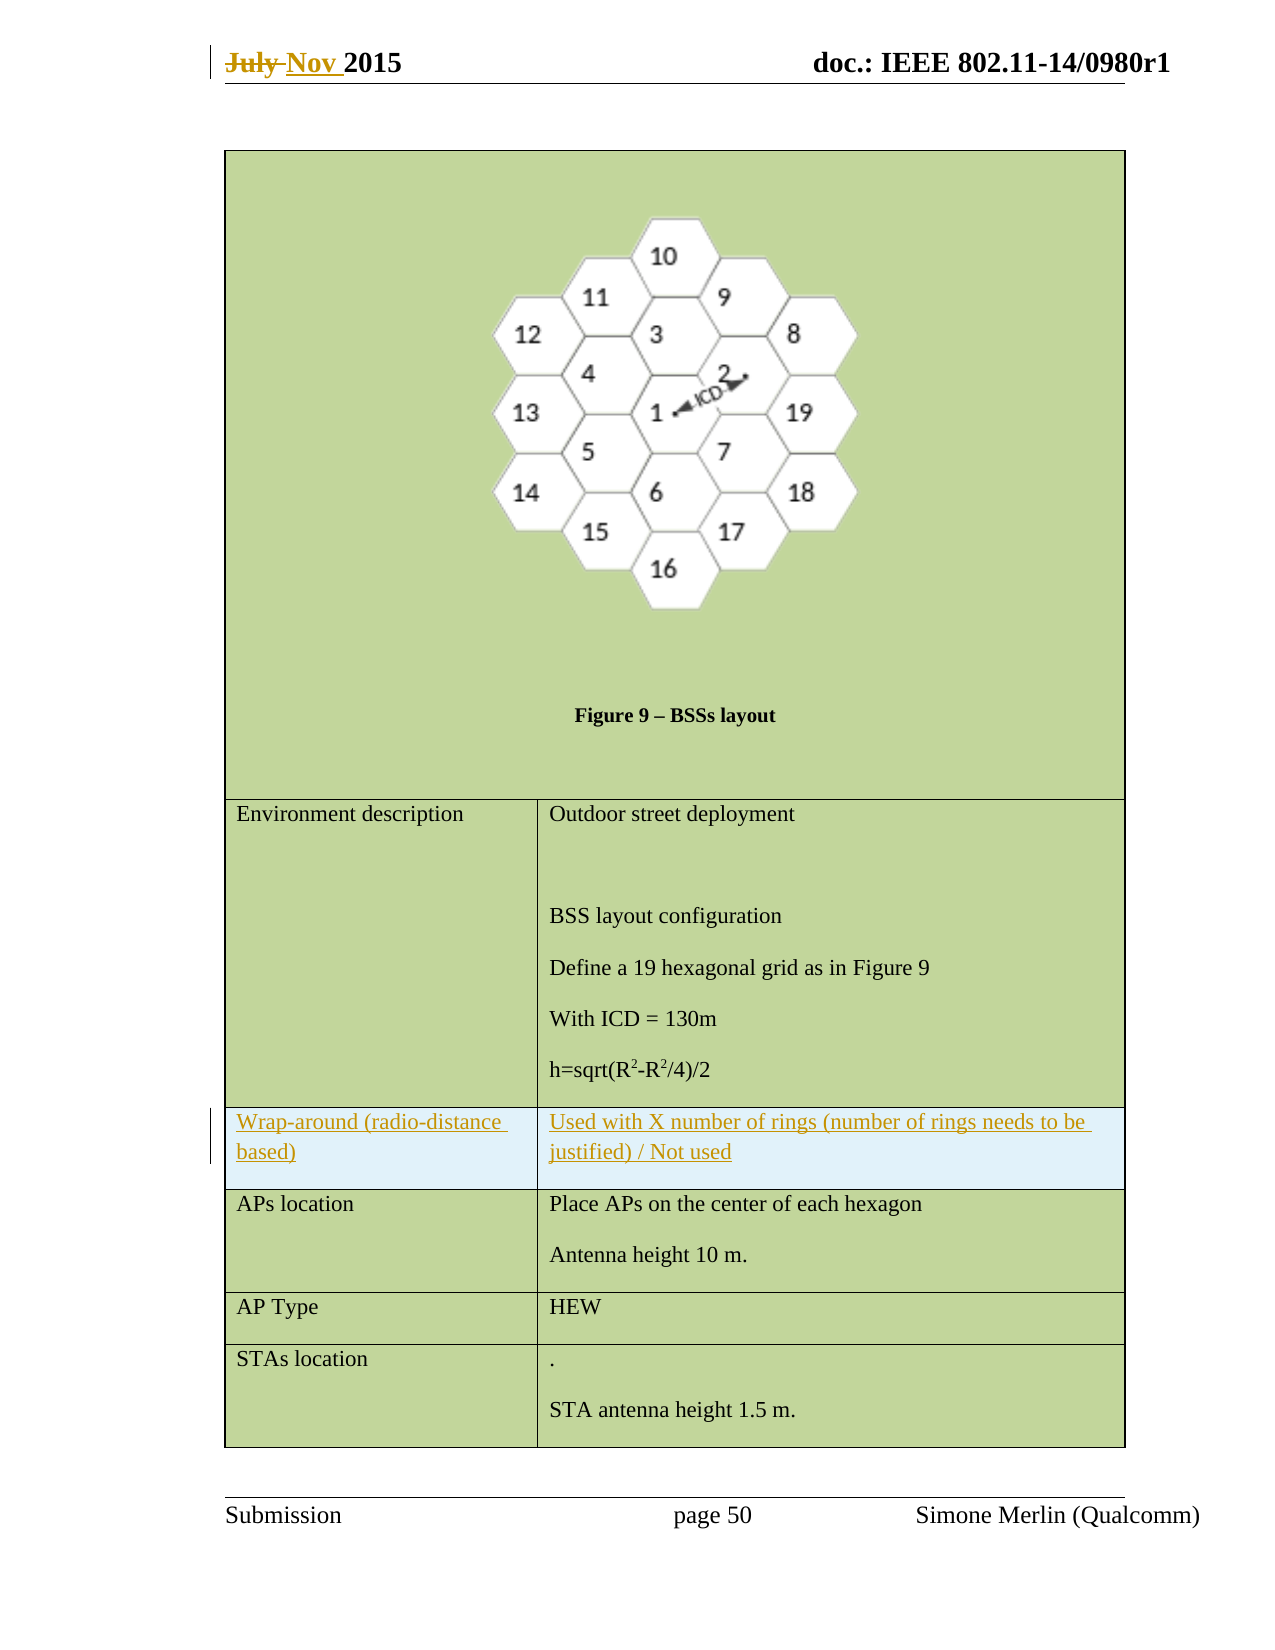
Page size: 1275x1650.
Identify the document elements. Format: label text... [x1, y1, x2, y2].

table_cell AP Type [226, 1293, 537, 1344]
table_cell HEW [538, 1293, 1124, 1344]
table_cell APs location [226, 1190, 537, 1292]
table_cell Environment description [226, 800, 537, 1107]
table_cell Outdoor street deployment BSS layout configuration Define a 19 hexagonal grid as in Figure 9 With ICD = 130m h=sqrt(R2-R2/4)/2 [538, 800, 1124, 1107]
table_cell STAs location [226, 1345, 537, 1447]
table_cell Place APs on the center of each hexagon Antenna height 10 m. [538, 1190, 1124, 1292]
table_cell Figure 9 – BSSs layout [226, 151, 1124, 799]
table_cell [538, 1345, 1124, 1447]
